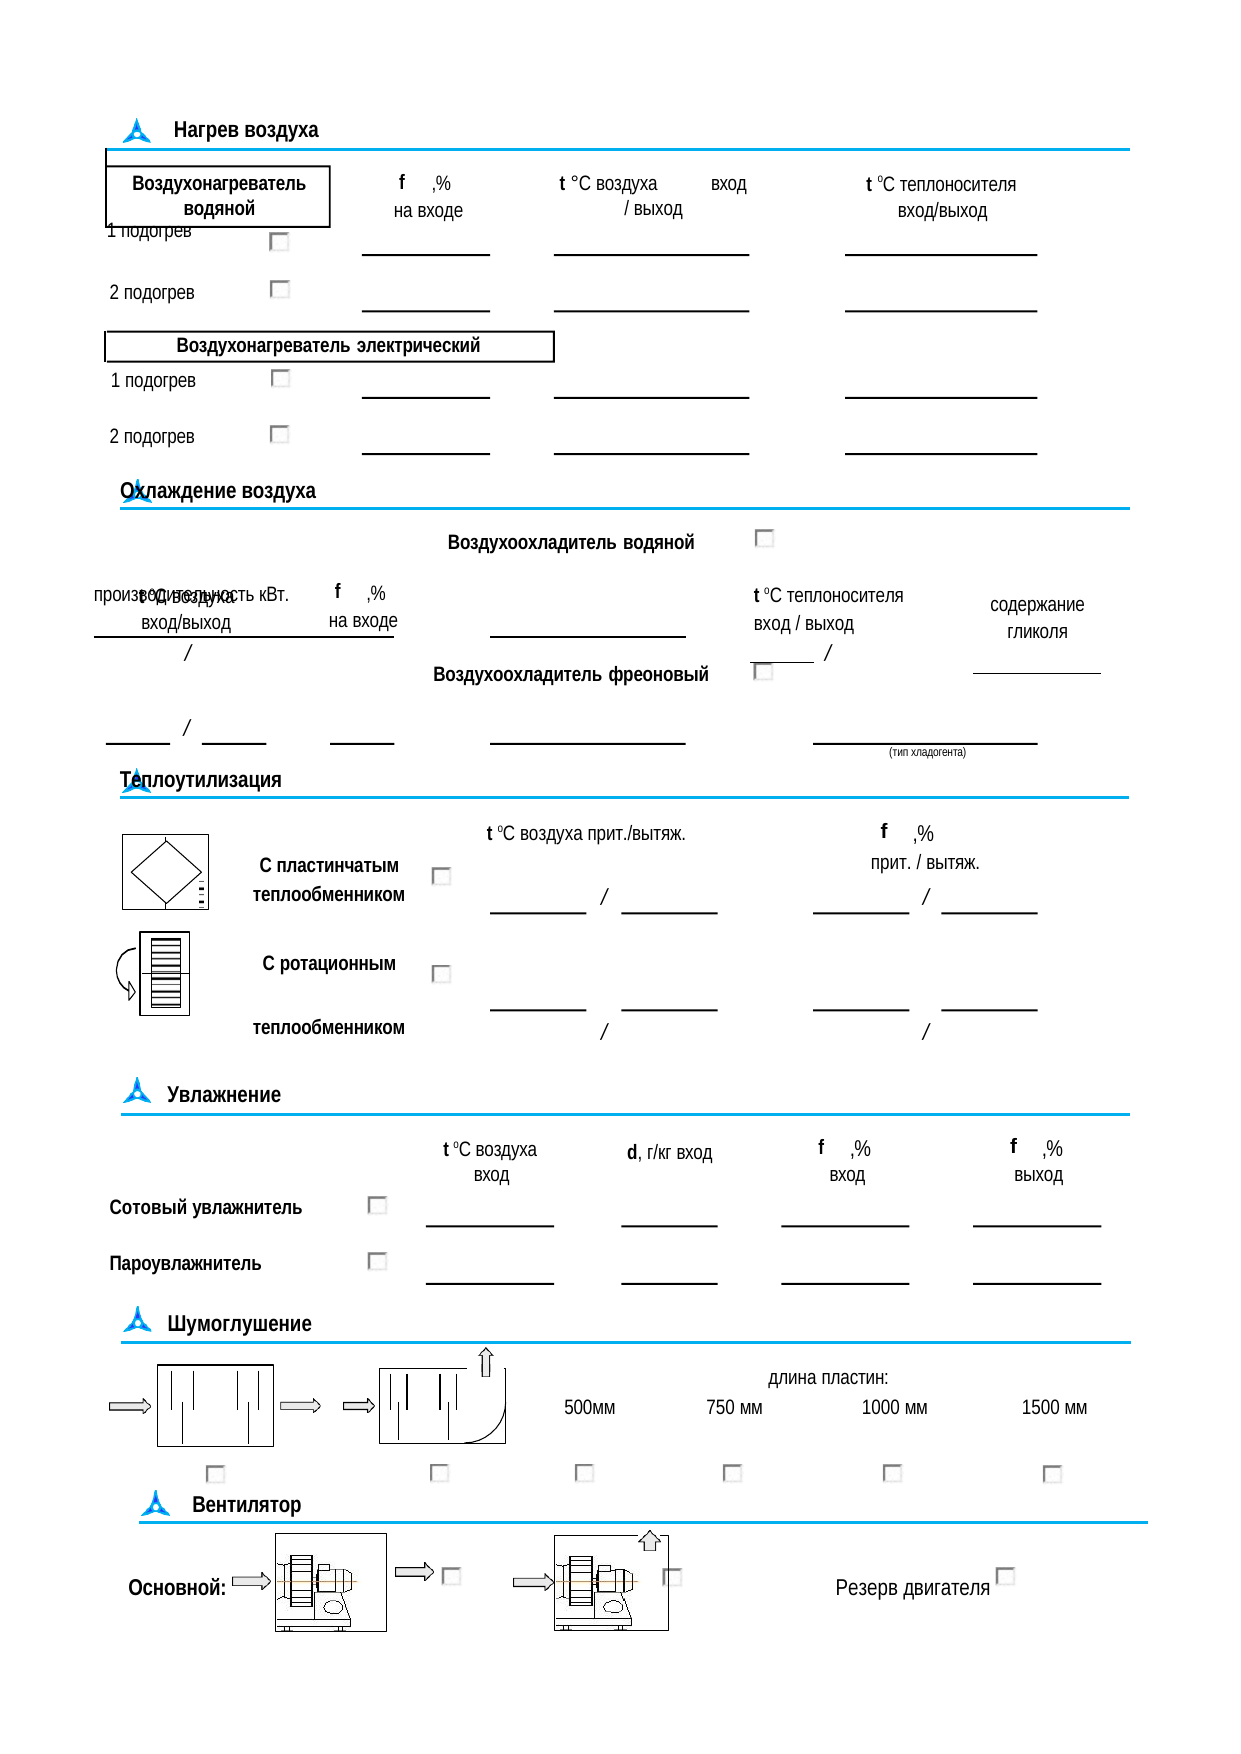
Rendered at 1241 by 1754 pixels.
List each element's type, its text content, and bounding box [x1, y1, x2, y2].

table_header °С воздуха [566, 151, 695, 196]
picture [140, 479, 152, 494]
text С ротационным [262, 951, 1146, 975]
table_header оС теплоносителя [873, 151, 1130, 196]
table_cell 500мм [121, 1390, 661, 1448]
picture [556, 1555, 642, 1630]
table_header f [349, 151, 416, 196]
text Пароувлажнитель [109, 1251, 1146, 1276]
picture [141, 1490, 154, 1513]
subtitle Увлажнение [123, 1077, 1146, 1107]
text / [182, 713, 1146, 741]
picture [513, 1573, 554, 1591]
text содержание гликоля [989, 592, 1086, 642]
picture [199, 877, 204, 908]
table_cell вход/выход [695, 196, 1130, 227]
picture [138, 768, 151, 778]
picture [116, 947, 133, 963]
text С пластинчатым [259, 853, 452, 877]
picture [109, 1398, 121, 1414]
table_header d, г/кг вход [583, 1116, 765, 1162]
text 2 подогрев [109, 280, 1146, 304]
table_cell / выход [510, 196, 695, 227]
picture [271, 369, 292, 389]
picture [205, 1465, 227, 1485]
text 2 подогрев [109, 424, 1146, 449]
table_header вход [695, 151, 805, 196]
picture [269, 280, 292, 300]
picture [123, 479, 136, 487]
picture [722, 1464, 744, 1484]
table_cell 1000 мм [813, 1390, 975, 1448]
text t оС воздуха прит./вытяж. [487, 821, 692, 845]
picture [122, 768, 135, 786]
picture [277, 1554, 361, 1631]
picture [158, 1490, 170, 1512]
text Сотовый увлажнитель [109, 1195, 1146, 1220]
table_header оС воздуха [451, 1116, 583, 1162]
picture [138, 118, 151, 139]
picture [152, 939, 180, 973]
picture [395, 1562, 434, 1581]
picture [367, 1252, 389, 1272]
picture [638, 1530, 661, 1551]
picture [139, 1077, 151, 1099]
picture [441, 1567, 463, 1587]
picture [574, 1464, 596, 1484]
table_header t [121, 1116, 451, 1162]
picture [430, 1464, 451, 1484]
picture [882, 1464, 904, 1484]
picture [124, 485, 131, 496]
subtitle Нагрев воздуха [174, 116, 1146, 142]
table_cell вход [583, 1162, 940, 1187]
table_header Воздухонагреватель [107, 151, 349, 196]
picture [662, 1568, 668, 1588]
table_header t [805, 151, 873, 196]
text f ,% [880, 819, 1146, 846]
picture [431, 867, 453, 879]
table_cell 750 мм [661, 1390, 812, 1448]
table_cell выход [940, 1162, 1130, 1187]
picture [269, 425, 291, 445]
table_header ,% [416, 151, 510, 196]
subtitle Шумоглушение [123, 1306, 1146, 1337]
table_header ,% [836, 1116, 940, 1162]
picture [140, 1306, 152, 1328]
picture [232, 1572, 271, 1590]
picture [152, 974, 180, 1007]
text прит. / вытяж. [871, 850, 1146, 874]
table_cell водяной [107, 196, 349, 227]
picture [367, 1196, 389, 1216]
text теплообменником / / [253, 977, 1146, 1045]
text производительность кВт. [94, 582, 694, 606]
text Воздухоохладитель водяной [94, 529, 776, 553]
picture [995, 1567, 1017, 1587]
picture [118, 950, 136, 971]
table_cell 1500 мм [975, 1390, 1131, 1448]
picture [269, 232, 291, 253]
picture [123, 1306, 136, 1329]
picture [1042, 1465, 1064, 1485]
text теплообменником / / [253, 879, 1146, 910]
table_cell на входе [349, 196, 510, 227]
picture [123, 1077, 135, 1100]
table_cell вход [121, 1162, 583, 1187]
picture [669, 1568, 684, 1588]
table_header t [510, 151, 566, 196]
table_header f ,% [940, 1116, 1130, 1162]
text Воздухоохладитель фреоновый [94, 662, 774, 686]
picture [122, 118, 135, 140]
table_header длина пластин: [121, 1344, 1131, 1390]
picture [753, 663, 775, 682]
table_header f [765, 1116, 836, 1162]
text (тип хладогента) [94, 742, 966, 759]
picture [754, 529, 776, 549]
